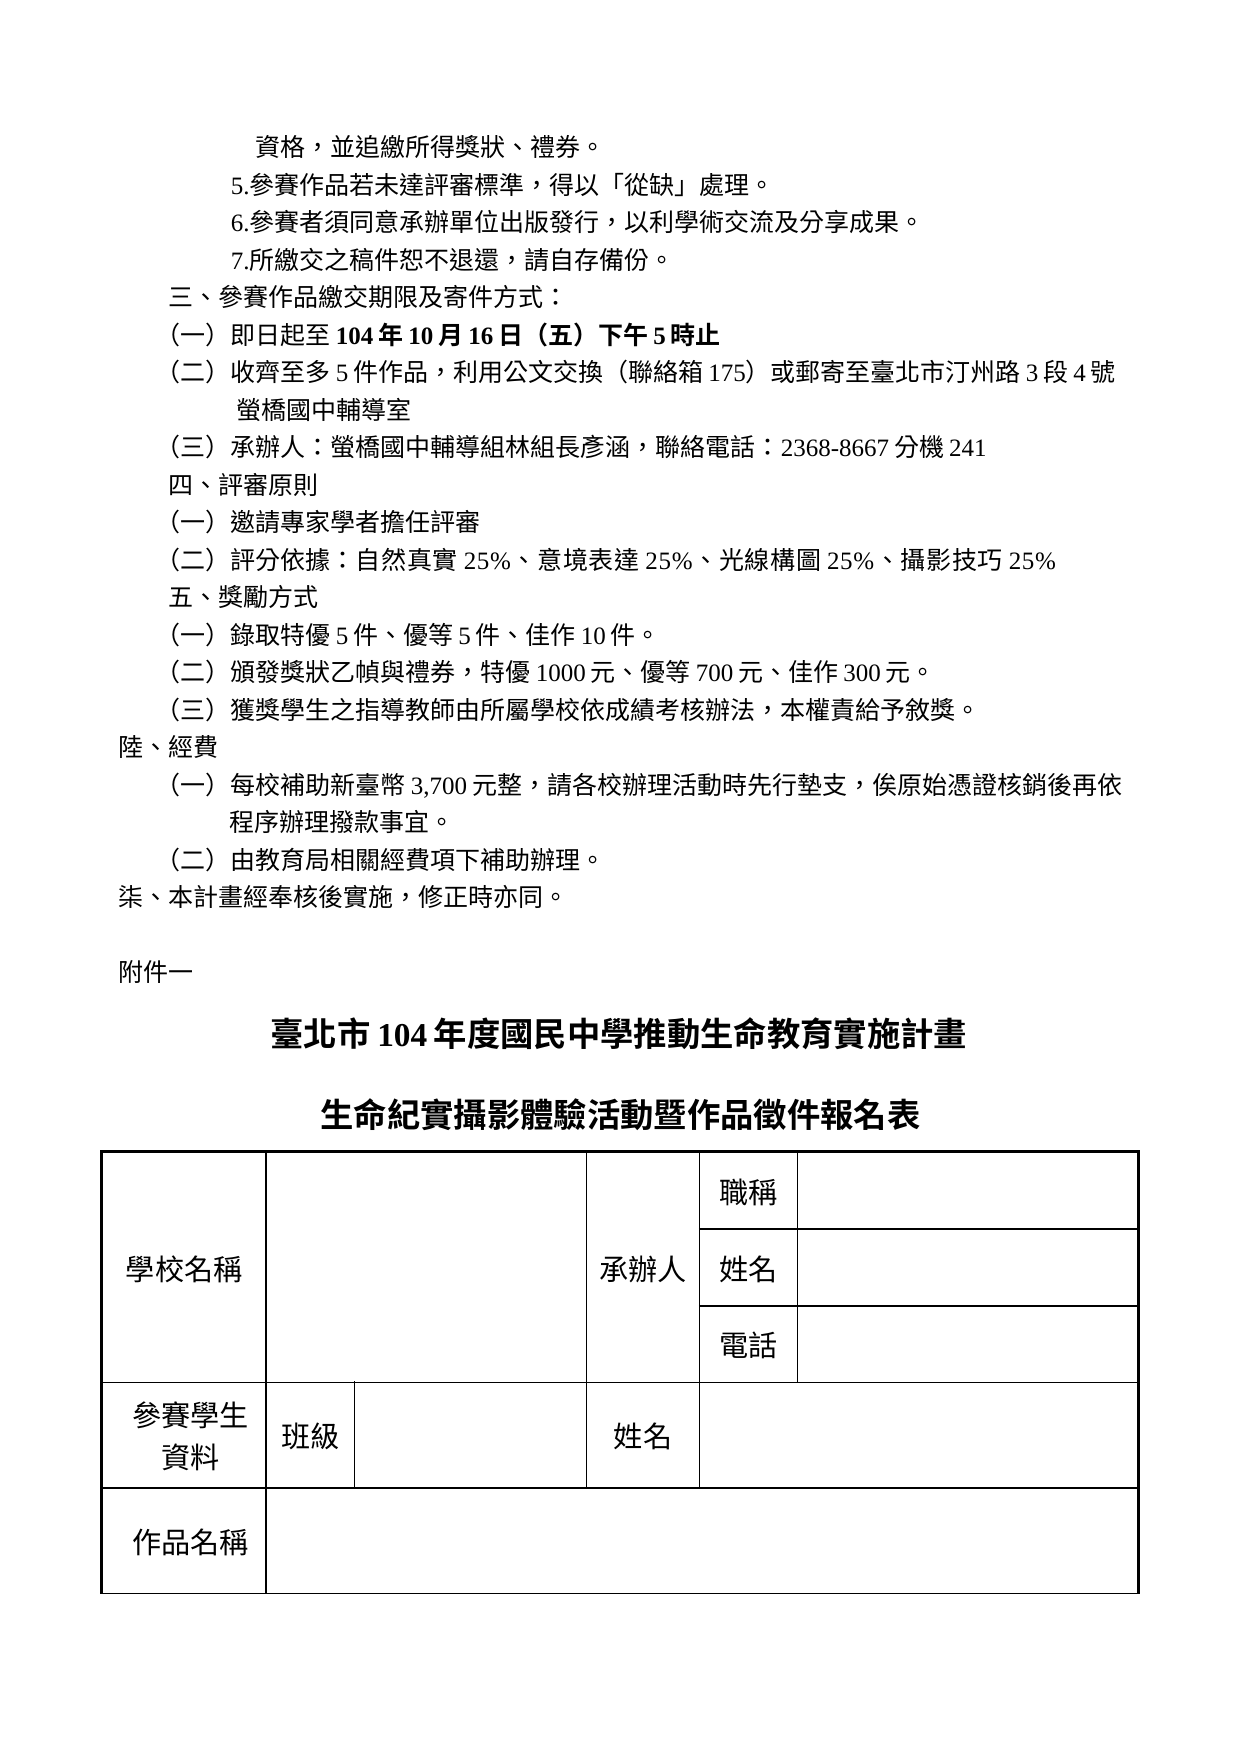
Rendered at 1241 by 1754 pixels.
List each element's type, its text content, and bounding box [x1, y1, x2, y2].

table_cell 姓名 [587, 1383, 699, 1487]
table_cell 班級 [267, 1383, 354, 1487]
text 陸、經費 [118, 727, 1122, 764]
text （三）承辦人：螢橋國中輔導組林組長彥涵，聯絡電話：2368-8667分機241 [118, 427, 1122, 464]
text 程序辦理撥款事宜。 [192, 802, 1122, 839]
table_header 職稱 [700, 1153, 797, 1228]
text 柒、本計畫經奉核後實施，修正時亦同。 [118, 877, 1122, 914]
table_cell [267, 1489, 1137, 1592]
table_header 學校名稱 [103, 1153, 265, 1381]
table_header [267, 1153, 586, 1381]
text （二）頒發獎狀乙幀與禮券，特優1000元、優等700元、佳作300元。 [118, 652, 1122, 689]
text （二）收齊至多5件作品，利用公文交換（聯絡箱175）或郵寄至臺北市汀州路3段4號螢橋國中輔導室 [156, 352, 1122, 427]
text 四、評審原則 [118, 464, 1122, 502]
table_cell [798, 1230, 1137, 1305]
text （一）錄取特優5件、優等5件、佳作10件。 [118, 614, 1122, 652]
table_cell [700, 1383, 1137, 1487]
table_header 承辦人 [587, 1153, 699, 1381]
text 附件一 [118, 952, 1122, 989]
text 7.所繳交之稿件恕不退還，請自存備份。 [118, 239, 1122, 277]
text （一）每校補助新臺幣3,700元整，請各校辦理活動時先行墊支，俟原始憑證核銷後再依 [156, 764, 1122, 802]
table_cell [355, 1383, 586, 1487]
text （一）即日起至104年10月16日（五）下午5時止 [118, 314, 1122, 352]
table_cell 作品名稱 [103, 1489, 265, 1592]
text 五、獎勵方式 [118, 577, 1122, 614]
text （二）評分依據：自然真實25%、意境表達25%、光線構圖25%、攝影技巧25% [118, 539, 1122, 577]
text （三）獲獎學生之指導教師由所屬學校依成績考核辦法，本權責給予敘獎。 [118, 689, 1122, 727]
text 5.參賽作品若未達評審標準，得以「從缺」處理。 [118, 164, 1122, 202]
text （一）邀請專家學者擔任評審 [143, 502, 1122, 539]
table_header [798, 1153, 1137, 1228]
text 資格，並追繳所得獎狀、禮券。 [118, 127, 1122, 164]
text 6.參賽者須同意承辦單位出版發行，以利學術交流及分享成果。 [118, 202, 1122, 239]
text 生命紀實攝影體驗活動暨作品徵件報名表 [118, 1075, 1122, 1150]
table_cell 電話 [700, 1307, 797, 1381]
text （二）由教育局相關經費項下補助辦理。 [118, 839, 1122, 877]
text 臺北市104年度國民中學推動生命教育實施計畫 [118, 1008, 1119, 1056]
table_cell [798, 1307, 1137, 1381]
text 三、參賽作品繳交期限及寄件方式： [118, 277, 1122, 314]
table_cell 參賽學生 資料 [103, 1383, 265, 1487]
table_cell 姓名 [700, 1230, 797, 1305]
